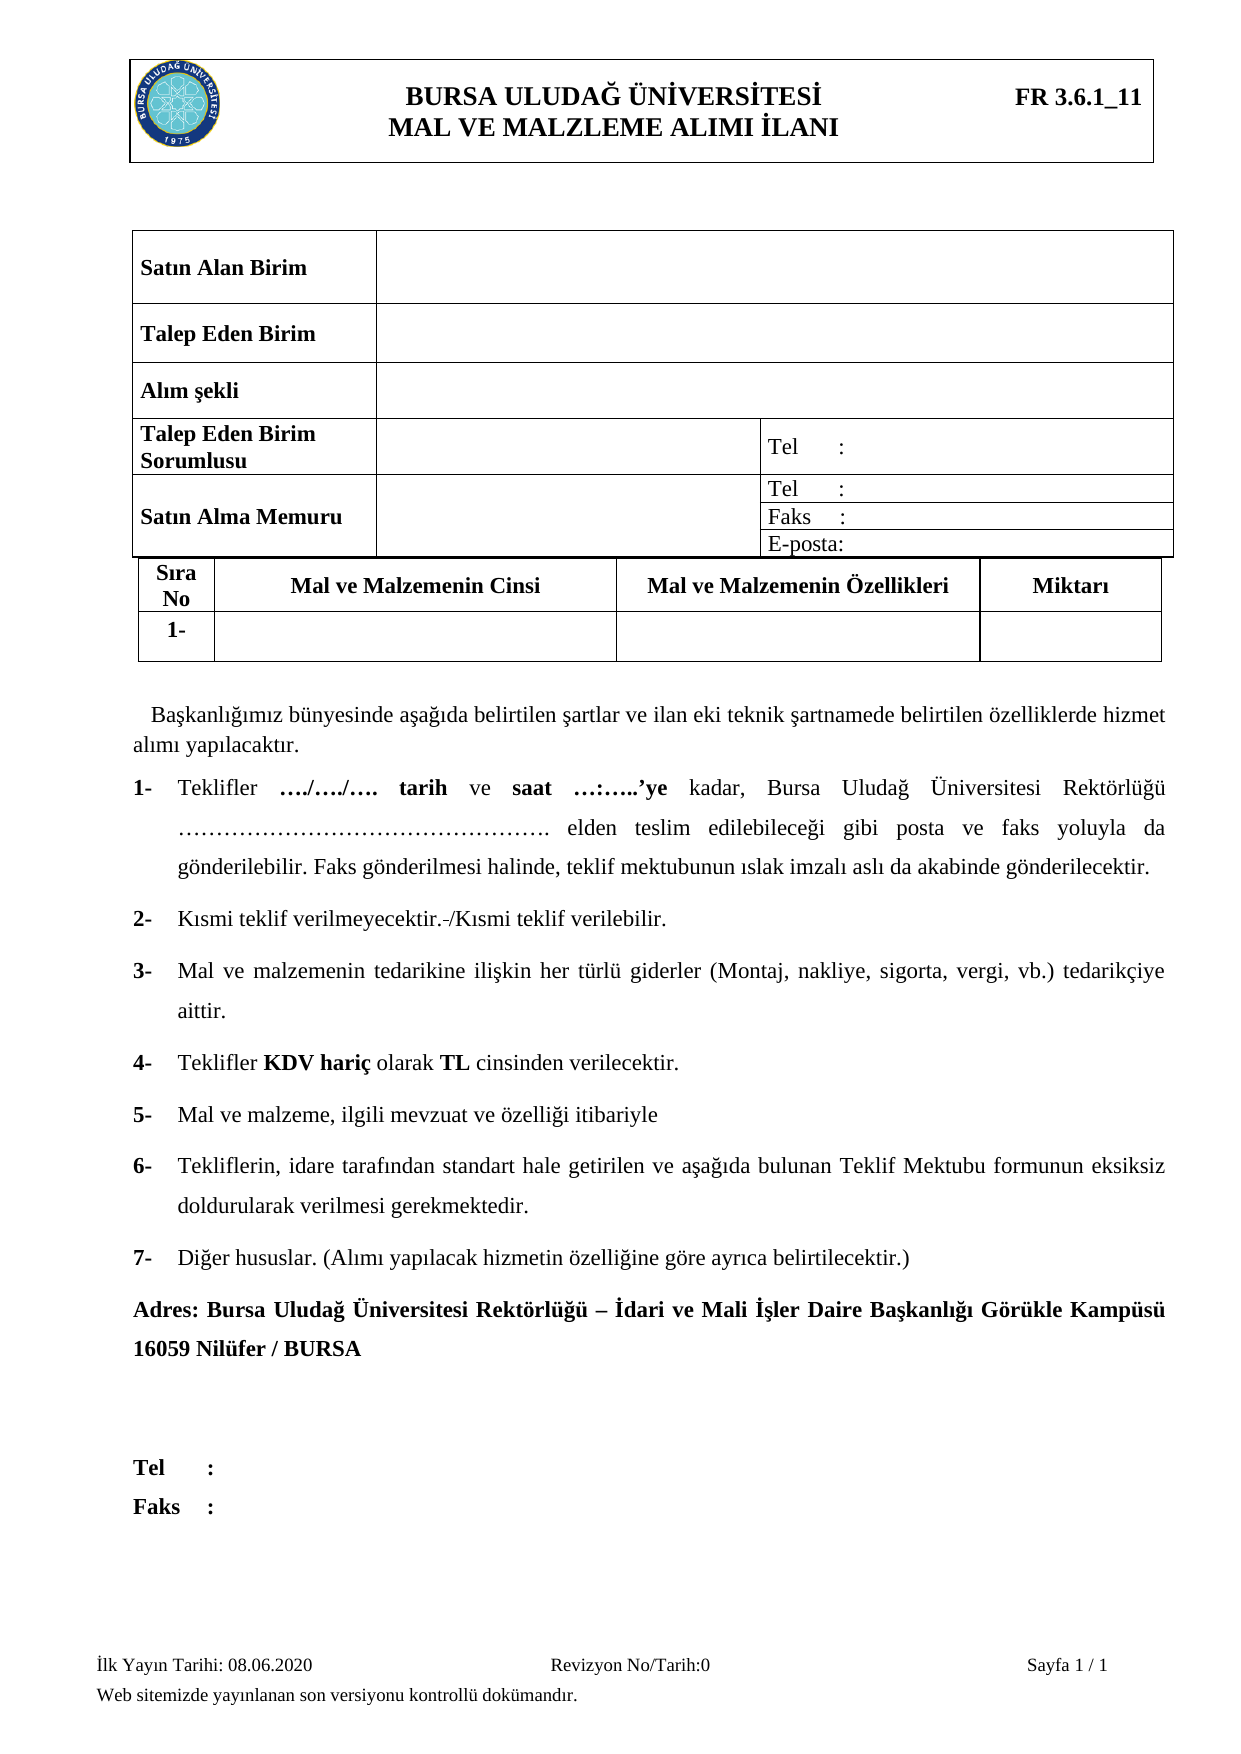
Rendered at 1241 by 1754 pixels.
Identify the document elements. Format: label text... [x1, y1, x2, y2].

list Teklifler KDV hariç olarak TL cinsinden verilecektir. [133, 1049, 1167, 1075]
table_header [377, 231, 1173, 303]
table_cell Faks : [761, 503, 1173, 529]
table_cell [215, 612, 616, 661]
table_cell Satın Alma Memuru [133, 475, 376, 556]
list Teklifler …./…./…. tarih ve saat …:…..’ye kadar, Bursa Uludağ Üniversitesi Rektörlüğü …………………………………………. elden teslim edilebileceği gibi posta ve faks yoluyla da gönderilebilir. Faks gönderilmesi halinde, teklif mektubunun ıslak imzalı aslı da akabinde gönderilecektir. [133, 774, 1167, 879]
table_header Sıra No [139, 559, 214, 611]
table_cell Talep Eden Birim [133, 304, 376, 362]
picture [134, 60, 220, 147]
table_cell Tel : [761, 475, 1173, 502]
table_cell [377, 475, 760, 556]
list Tekliflerin, idare tarafından standart hale getirilen ve aşağıda bulunan Teklif Mektubu formunun eksiksiz doldurularak verilmesi gerekmektedir. [133, 1153, 1167, 1218]
text Adres: Bursa Uludağ Üniversitesi Rektörlüğü – İdari ve Mali İşler Daire Başkanlığı Görükle Kampüsü 16059 Nilüfer / BURSA [133, 1296, 1167, 1362]
table_cell Talep Eden Birim Sorumlusu [133, 419, 376, 474]
text Faks : [133, 1493, 1167, 1520]
table_cell [617, 612, 979, 661]
list Mal ve malzeme, ilgili mevzuat ve özelliği itibariyle [133, 1101, 1167, 1127]
table_cell E-posta: [761, 530, 1173, 556]
table_cell [377, 304, 1173, 362]
table_cell [377, 419, 760, 474]
table_header Miktarı [981, 559, 1161, 611]
text Tel : [133, 1454, 1167, 1480]
table_header Mal ve Malzemenin Özellikleri [617, 559, 979, 611]
text Başkanlığımız bünyesinde aşağıda belirtilen şartlar ve ilan eki teknik şartnamede belirtilen özelliklerde hizmet alımı yapılacaktır. [133, 701, 1167, 758]
table_header Satın Alan Birim [133, 231, 376, 303]
table_cell Tel : [761, 419, 1173, 474]
list Diğer hususlar. (Alımı yapılacak hizmetin özelliğine göre ayrıca belirtilecektir.) [133, 1244, 1167, 1270]
list Mal ve malzemenin tedarikine ilişkin her türlü giderler (Montaj, nakliye, sigorta, vergi, vb.) tedarikçiye aittir. [133, 957, 1167, 1023]
table_cell [981, 612, 1161, 661]
list Kısmi teklif verilmeyecektir. /Kısmi teklif verilebilir. [133, 905, 1167, 932]
table_header Mal ve Malzemenin Cinsi [215, 559, 616, 611]
table_cell 1- [139, 612, 214, 661]
table_cell Alım şekli [133, 363, 376, 418]
table_cell [377, 363, 1173, 418]
